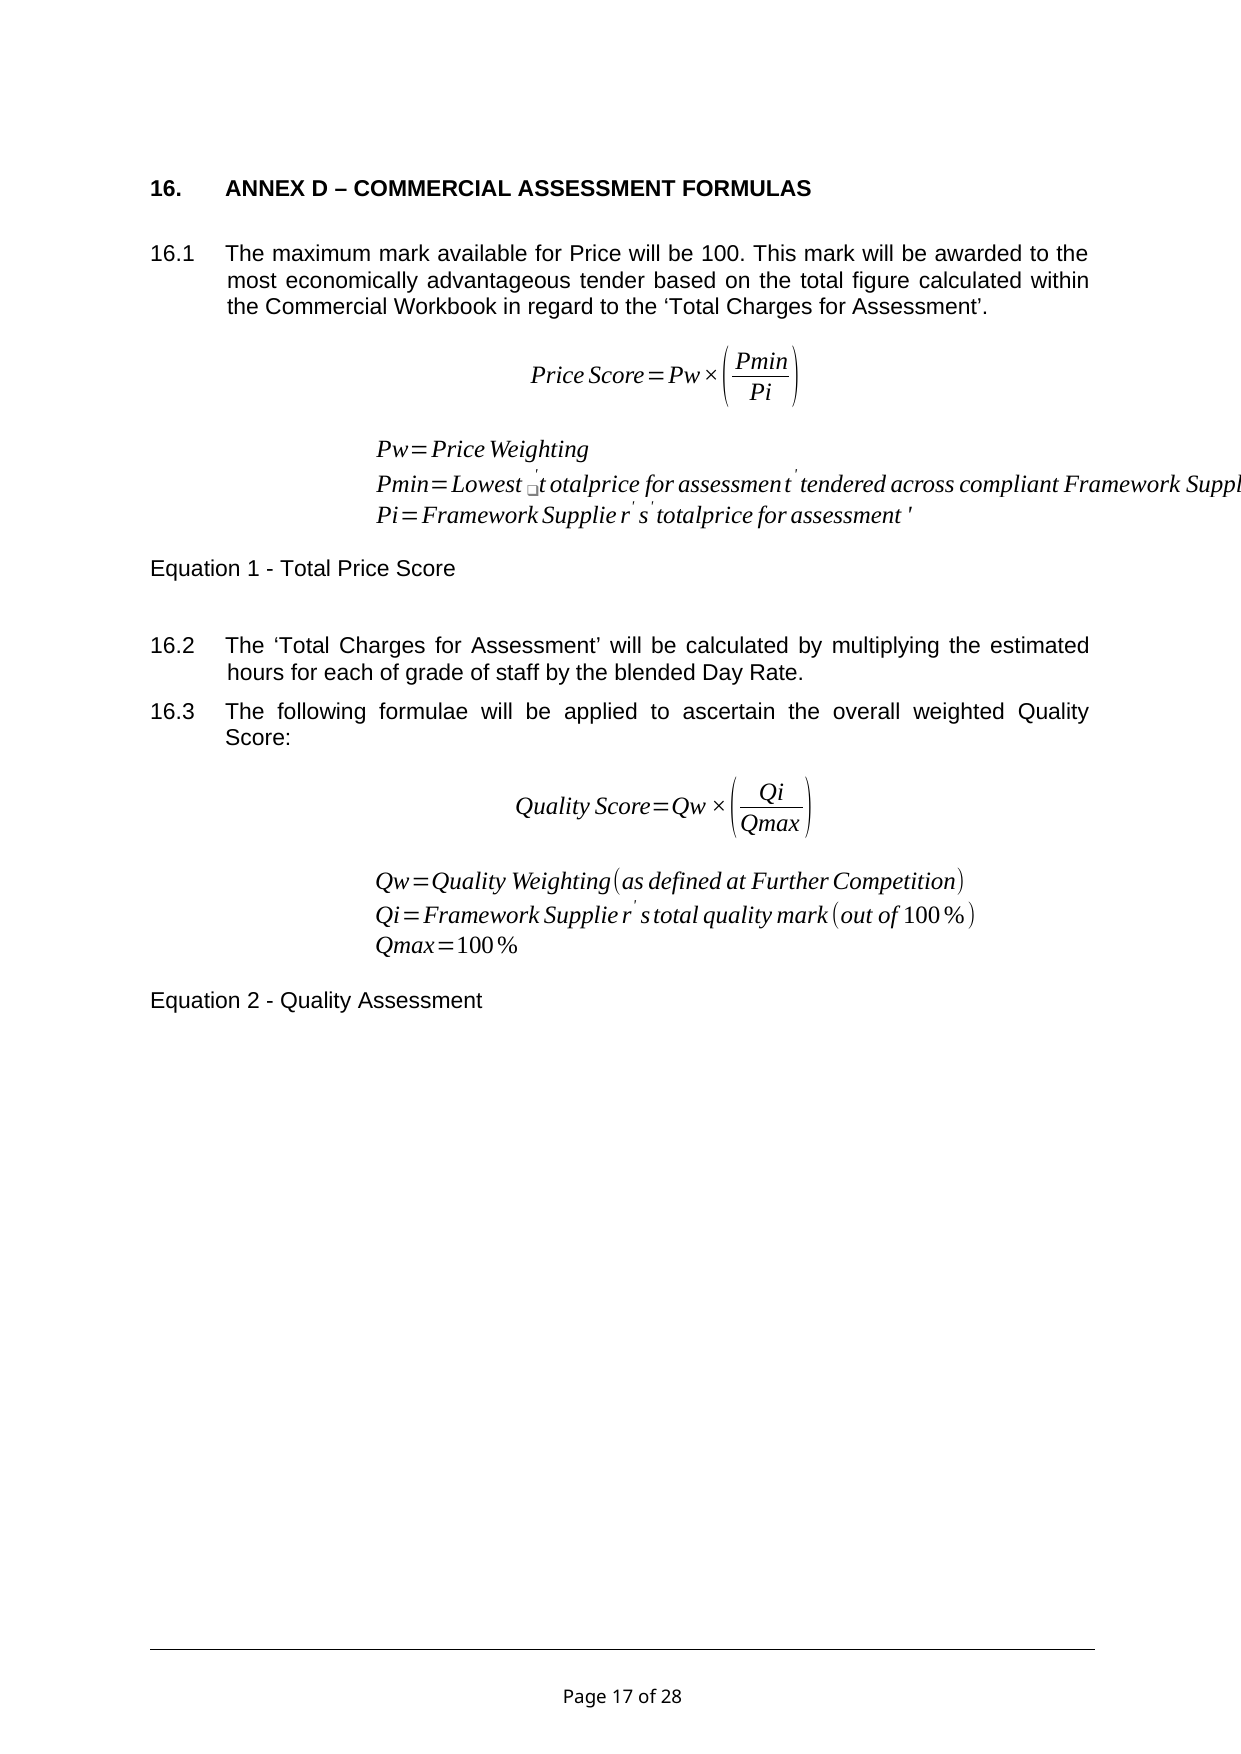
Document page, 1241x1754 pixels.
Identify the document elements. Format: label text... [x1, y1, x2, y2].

subtitle The following formulae will be applied to ascertain the overall weighted Quality Score: [150, 698, 1090, 750]
subtitle Annex D – Commercial Assessment Formulas [150, 175, 1090, 201]
subtitle The ‘Total Charges for Assessment’ will be calculated by multiplying the estimated hours for each of grade of staff by the blended Day Rate. [150, 632, 1090, 685]
text Equation 1 - Total Price Score [150, 555, 1090, 581]
subtitle The maximum mark available for Price will be 100. This mark will be awarded to the most economically advantageous tender based on the total figure calculated within the Commercial Workbook in regard to the ‘Total Charges for Assessment’. [150, 240, 1090, 319]
text Equation 2 - Quality Assessment [150, 987, 1090, 1013]
